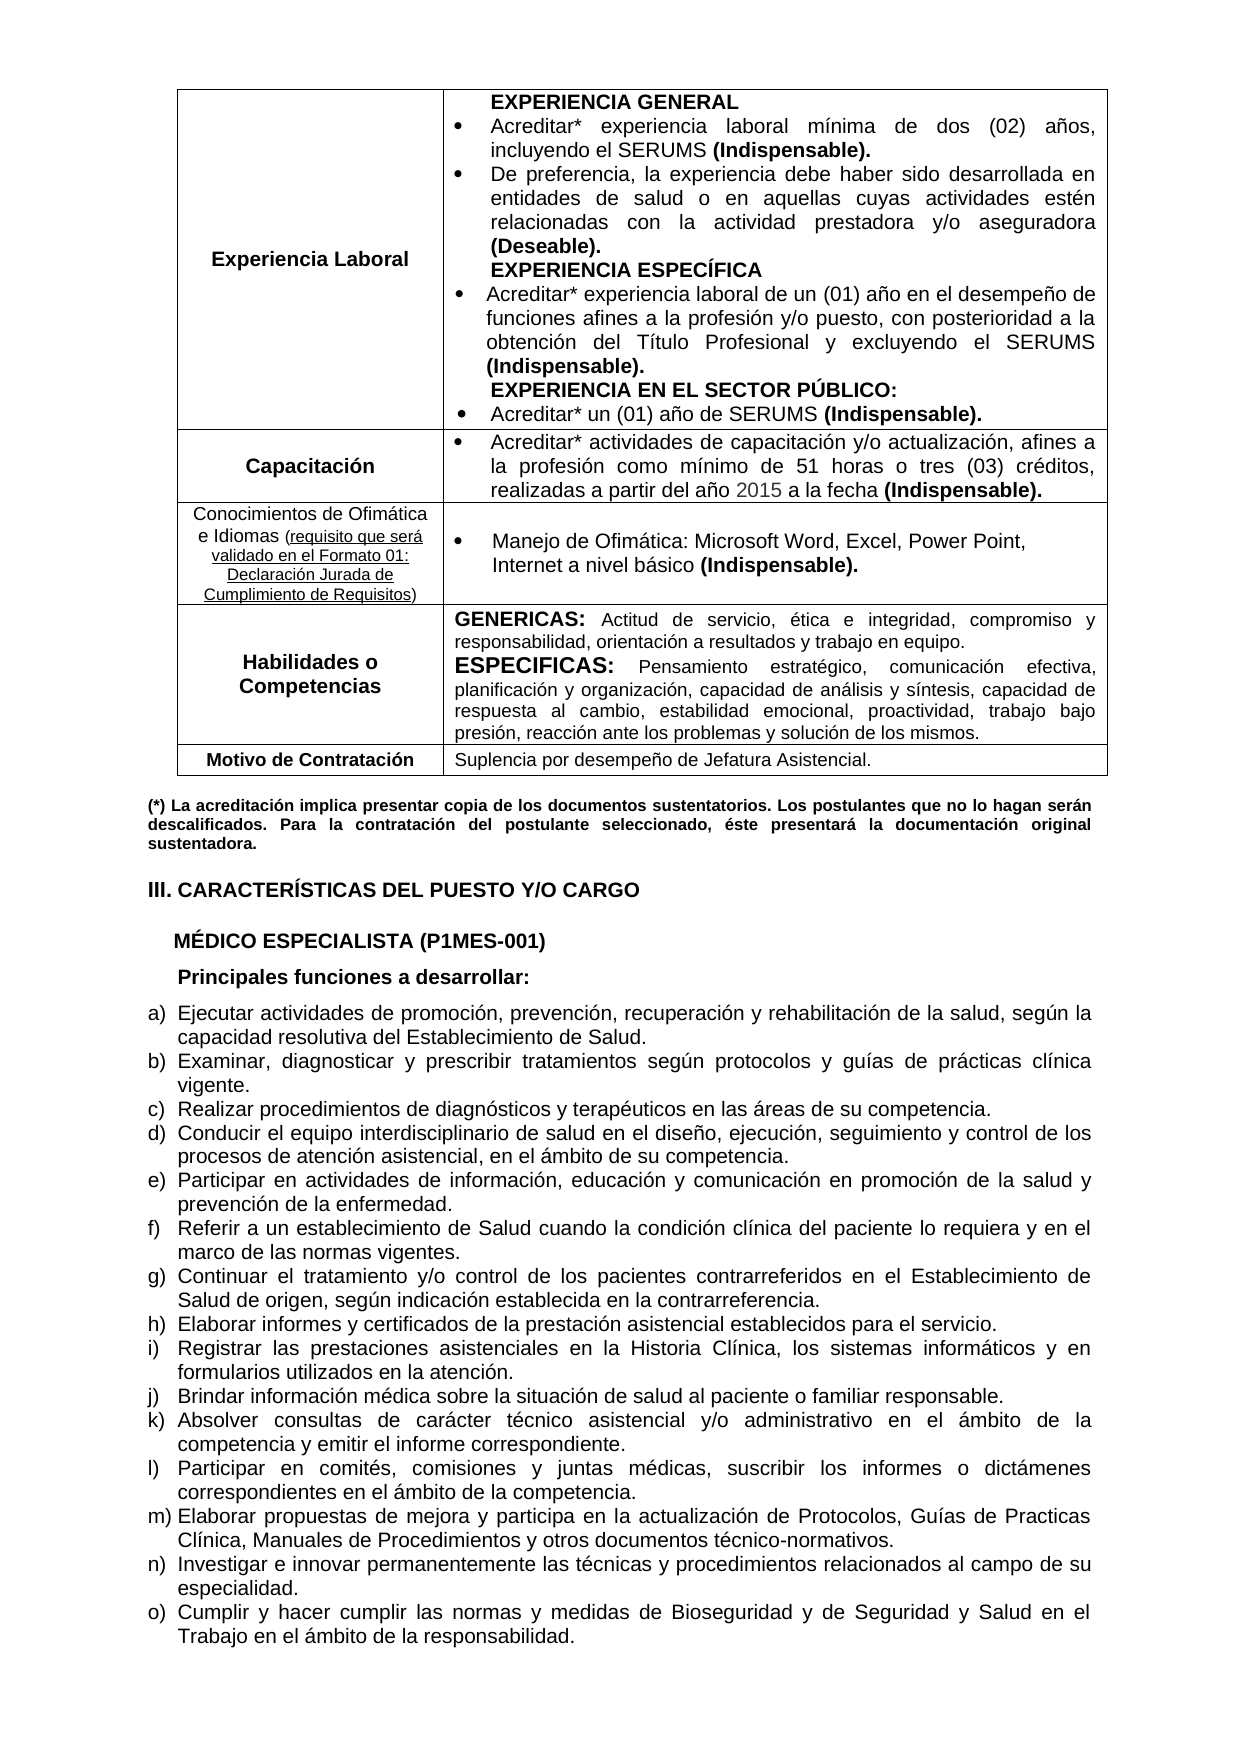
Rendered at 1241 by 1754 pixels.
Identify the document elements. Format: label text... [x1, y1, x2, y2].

table_cell Motivo de Contratación [178, 745, 443, 775]
list Participar en actividades de información, educación y comunicación en promoción de la salud y prevención de la enfermedad. [148, 1168, 1092, 1216]
subtitle Principales funciones a desarrollar: [148, 964, 1092, 988]
table_cell GENERICAS: Actitud de servicio, ética e integridad, compromiso y responsabilidad, orientación a resultados y trabajo en equipo. ESPECIFICAS: Pensamiento estratégico, comunicación efectiva, planificación y organización, capacidad de análisis y síntesis, capacidad de respuesta al cambio, estabilidad emocional, proactividad, trabajo bajo presión, reacción ante los problemas y solución de los mismos. [444, 605, 1107, 743]
table_cell Manejo de Ofimática: Microsoft Word, Excel, Power Point, Internet a nivel básico (Indispensable). [444, 503, 1107, 603]
list Examinar, diagnosticar y prescribir tratamientos según protocolos y guías de prácticas clínica vigente. [148, 1048, 1092, 1096]
table_cell Capacitación [178, 430, 443, 502]
table_cell Conocimientos de Ofimática e Idiomas (requisito que será validado en el Formato 01: Declaración Jurada de Cumplimiento de Requisitos) [178, 503, 443, 603]
list Absolver consultas de carácter técnico asistencial y/o administrativo en el ámbito de la competencia y emitir el informe correspondiente. [148, 1408, 1092, 1456]
list Continuar el tratamiento y/o control de los pacientes contrarreferidos en el Establecimiento de Salud de origen, según indicación establecida en la contrarreferencia. [148, 1264, 1092, 1312]
list Participar en comités, comisiones y juntas médicas, suscribir los informes o dictámenes correspondientes en el ámbito de la competencia. [148, 1456, 1092, 1504]
table_cell Habilidades o Competencias [178, 605, 443, 743]
list Cumplir y hacer cumplir las normas y medidas de Bioseguridad y de Seguridad y Salud en el Trabajo en el ámbito de la responsabilidad. [148, 1599, 1092, 1647]
list Registrar las prestaciones asistenciales en la Historia Clínica, los sistemas informáticos y en formularios utilizados en la atención. [148, 1336, 1092, 1384]
table_cell EXPERIENCIA GENERAL Acreditar* experiencia laboral mínima de dos (02) años, incluyendo el SERUMS (Indispensable). De preferencia, la experiencia debe haber sido desarrollada en entidades de salud o en aquellas cuyas actividades estén relacionadas con la actividad prestadora y/o aseguradora (Deseable). EXPERIENCIA ESPECÍFICA Acreditar* experiencia laboral de un (01) año en el desempeño de funciones afines a la profesión y/o puesto, con posterioridad a la obtención del Título Profesional y excluyendo el SERUMS (Indispensable). EXPERIENCIA EN EL SECTOR PÚBLICO: Acreditar* un (01) año de SERUMS (Indispensable). [444, 90, 1107, 429]
table_cell Acreditar* actividades de capacitación y/o actualización, afines a la profesión como mínimo de 51 horas o tres (03) créditos, realizadas a partir del año 2015 a la fecha (Indispensable). [444, 430, 1107, 502]
list Realizar procedimientos de diagnósticos y terapéuticos en las áreas de su competencia. [148, 1096, 1092, 1120]
list Brindar información médica sobre la situación de salud al paciente o familiar responsable. [148, 1384, 1092, 1408]
list Ejecutar actividades de promoción, prevención, recuperación y rehabilitación de la salud, según la capacidad resolutiva del Establecimiento de Salud. [148, 1001, 1092, 1048]
list Elaborar propuestas de mejora y participa en la actualización de Protocolos, Guías de Practicas Clínica, Manuales de Procedimientos y otros documentos técnico-normativos. [148, 1504, 1092, 1552]
list Conducir el equipo interdisciplinario de salud en el diseño, ejecución, seguimiento y control de los procesos de atención asistencial, en el ámbito de su competencia. [148, 1120, 1092, 1168]
table_cell Experiencia Laboral [178, 90, 443, 429]
text MÉDICO ESPECIALISTA (P1MES-001) [148, 929, 1092, 953]
table_cell Suplencia por desempeño de Jefatura Asistencial. [444, 745, 1107, 775]
list Investigar e innovar permanentemente las técnicas y procedimientos relacionados al campo de su especialidad. [148, 1552, 1092, 1599]
subtitle CARACTERÍSTICAS DEL PUESTO Y/O CARGO [148, 877, 1092, 902]
text (*) La acreditación implica presentar copia de los documentos sustentatorios. Los postulantes que no lo hagan serán descalificados. Para la contratación del postulante seleccionado, éste presentará la documentación original sustentadora. [148, 796, 1093, 853]
list Elaborar informes y certificados de la prestación asistencial establecidos para el servicio. [148, 1312, 1092, 1336]
list Referir a un establecimiento de Salud cuando la condición clínica del paciente lo requiera y en el marco de las normas vigentes. [148, 1216, 1092, 1264]
